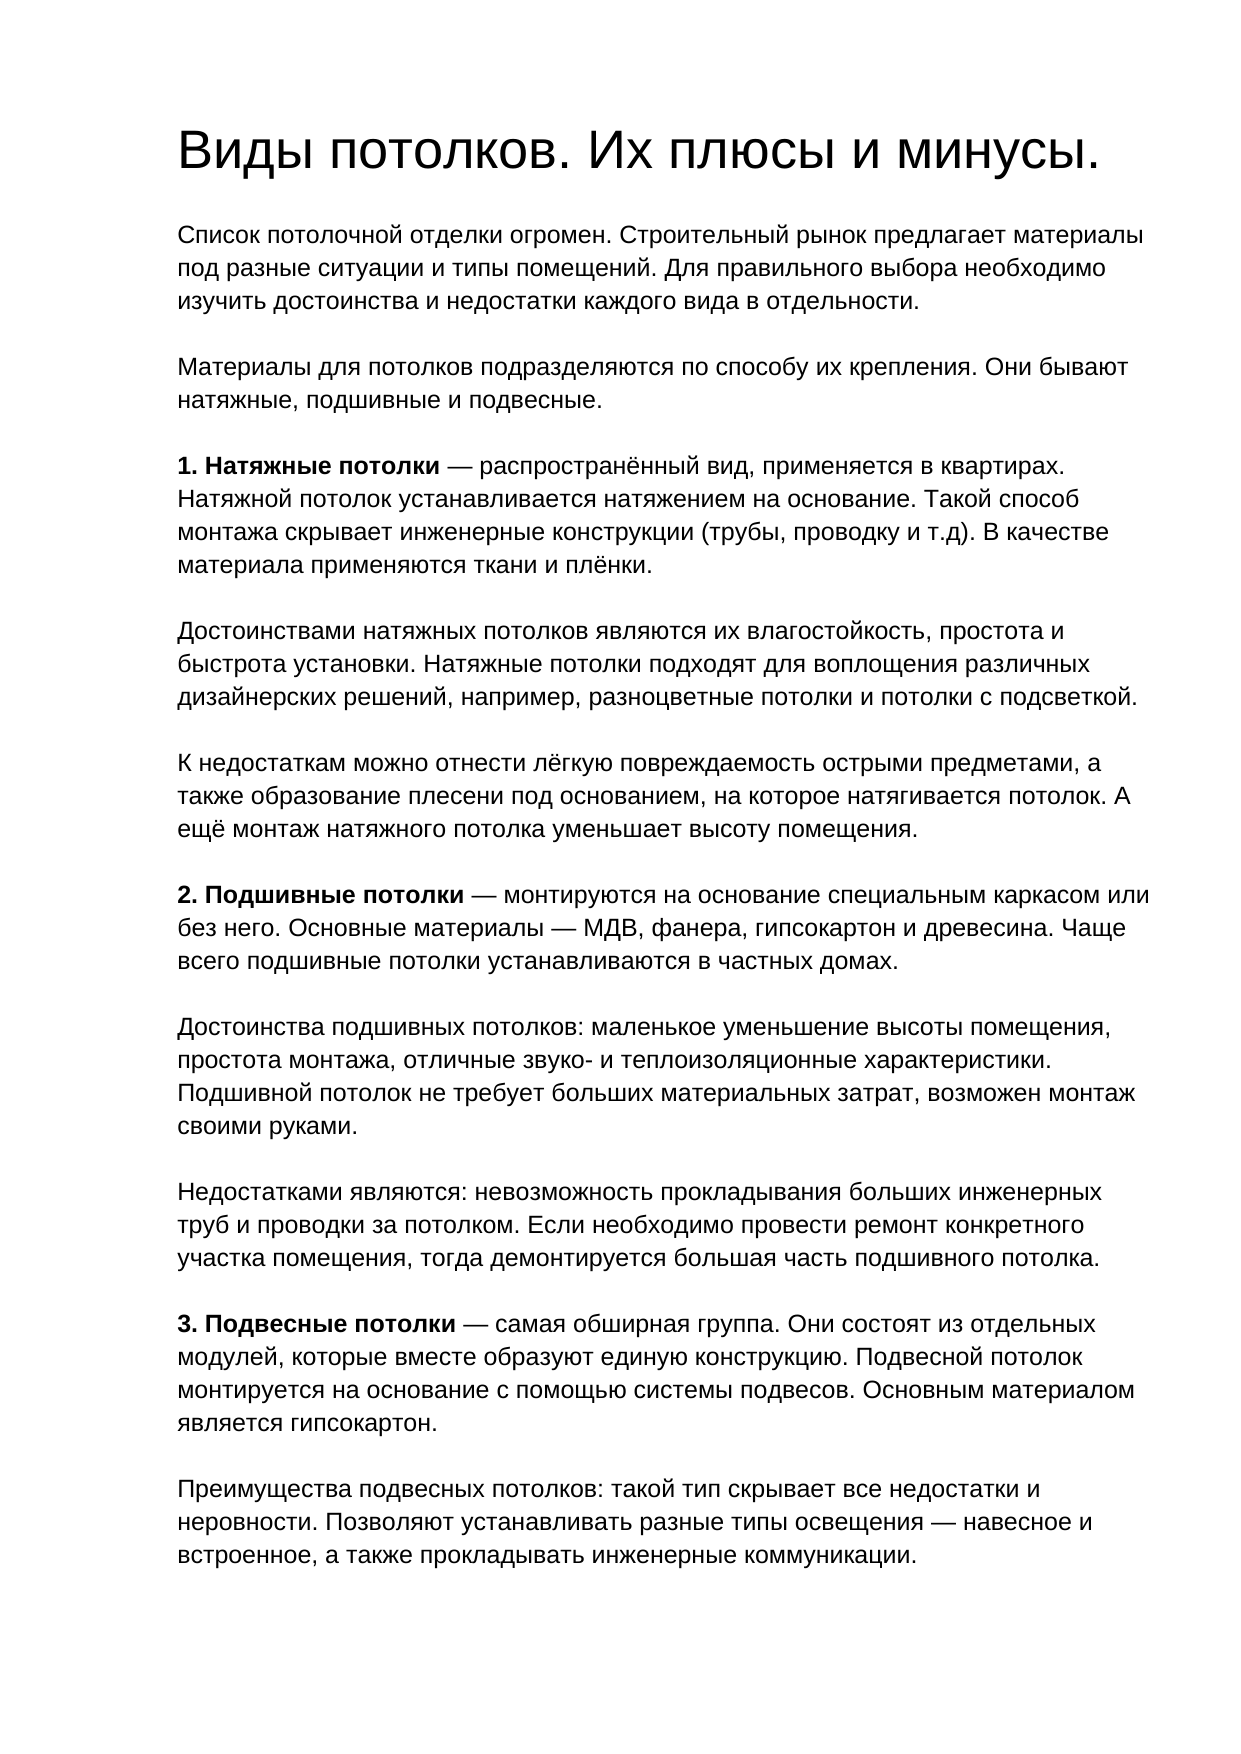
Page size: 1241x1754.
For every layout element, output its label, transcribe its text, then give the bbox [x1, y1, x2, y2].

text К недостаткам можно отнести лёгкую повреждаемость острыми предметами, а также образование плесени под основанием, на которое натягивается потолок. А ещё монтаж натяжного потолка уменьшает высоту помещения. [177, 748, 1152, 843]
text 3. Подвесные потолки ― самая обширная группа. Они состоят из отдельных модулей, которые вместе образуют единую конструкцию. Подвесной потолок монтируется на основание с помощью системы подвесов. Основным материалом является гипсокартон. [177, 1309, 1152, 1437]
title Виды потолков. Их плюсы и минусы. [177, 118, 1152, 180]
text Достоинствами натяжных потолков являются их влагостойкость, простота и быстрота установки. Натяжные потолки подходят для воплощения различных дизайнерских решений, например, разноцветные потолки и потолки с подсветкой. [177, 616, 1152, 711]
text Достоинства подшивных потолков: маленькое уменьшение высоты помещения, простота монтажа, отличные звуко- и теплоизоляционные характеристики. Подшивной потолок не требует больших материальных затрат, возможен монтаж своими руками. [177, 1012, 1152, 1140]
text 2. Подшивные потолки ― монтируются на основание специальным каркасом или без него. Основные материалы ― МДВ, фанера, гипсокартон и древесина. Чаще всего подшивные потолки устанавливаются в частных домах. [177, 880, 1152, 975]
text Преимущества подвесных потолков: такой тип скрывает все недостатки и неровности. Позволяют устанавливать разные типы освещения ― навесное и встроенное, а также прокладывать инженерные коммуникации. [177, 1474, 1152, 1569]
text 1. Натяжные потолки ― распространённый вид, применяется в квартирах. Натяжной потолок устанавливается натяжением на основание. Такой способ монтажа скрывает инженерные конструкции (трубы, проводку и т.д). В качестве материала применяются ткани и плёнки. [177, 451, 1152, 578]
text Список потолочной отделки огромен. Строительный рынок предлагает материалы под разные ситуации и типы помещений. Для правильного выбора необходимо изучить достоинства и недостатки каждого вида в отдельности. [177, 219, 1152, 314]
text Материалы для потолков подразделяются по способу их крепления. Они бывают натяжные, подшивные и подвесные. [177, 352, 1152, 413]
text Недостатками являются: невозможность прокладывания больших инженерных труб и проводки за потолком. Если необходимо провести ремонт конкретного участка помещения, тогда демонтируется большая часть подшивного потолка. [177, 1177, 1152, 1272]
